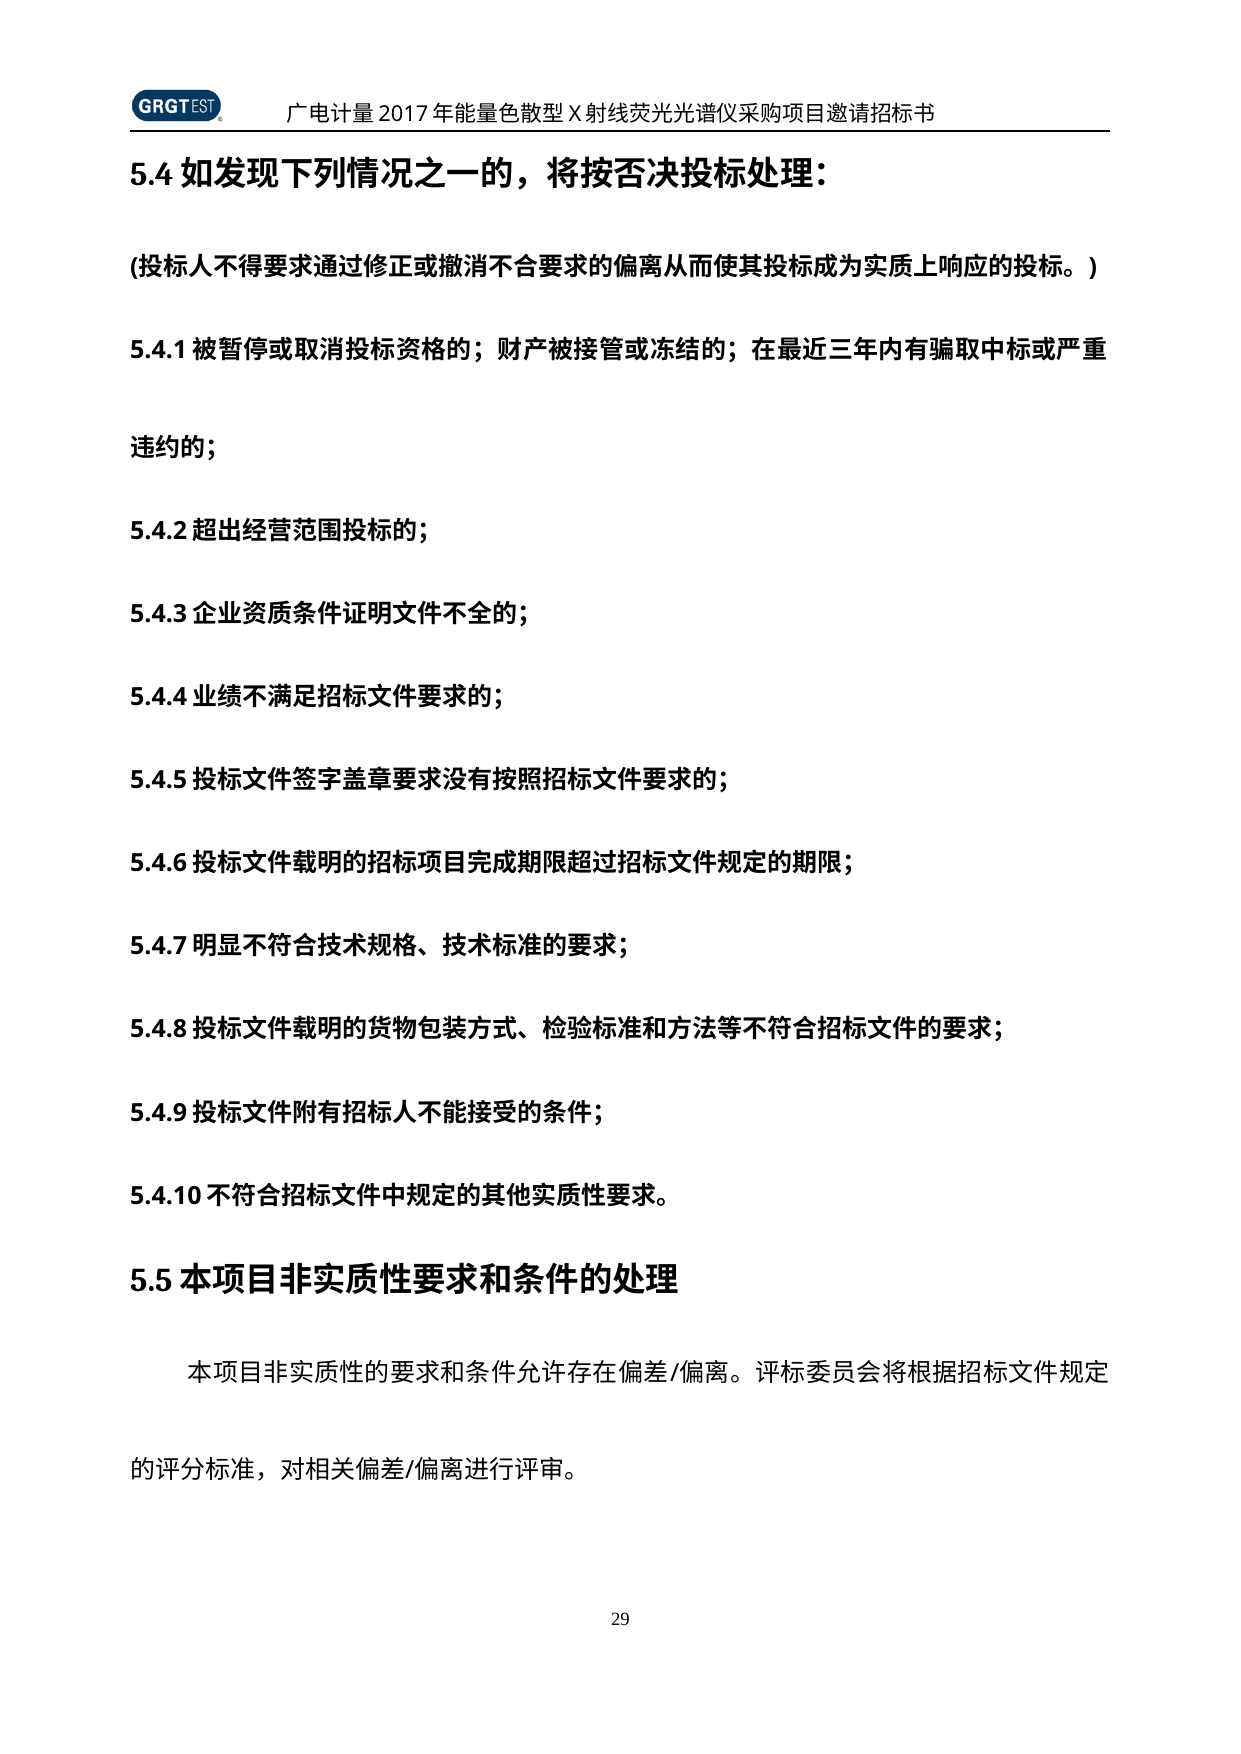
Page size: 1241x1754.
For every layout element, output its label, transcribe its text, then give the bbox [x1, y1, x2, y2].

text 5.4.1被暂停或取消投标资格的；财产被接管或冻结的；在最近三年内有骗取中标或严重违约的； [130, 315, 1110, 478]
text 本项目非实质性的要求和条件允许存在偏差/偏离。评标委员会将根据招标文件规定的评分标准，对相关偏差/偏离进行评审。 [130, 1338, 1110, 1500]
text 5.4.3企业资质条件证明文件不全的； [130, 579, 1110, 644]
text 5.4.9投标文件附有招标人不能接受的条件； [130, 1078, 1110, 1143]
text 5.4.10不符合招标文件中规定的其他实质性要求。 [130, 1161, 1110, 1226]
text (投标人不得要求通过修正或撤消不合要求的偏离从而使其投标成为实质上响应的投标。) [130, 232, 1110, 297]
text 5.4.4业绩不满足招标文件要求的； [130, 662, 1110, 727]
text 5.4.2超出经营范围投标的； [130, 496, 1110, 561]
text 5.4.6投标文件载明的招标项目完成期限超过招标文件规定的期限； [130, 828, 1110, 893]
picture [129, 88, 224, 122]
text 5.4.7明显不符合技术规格、技术标准的要求； [130, 911, 1110, 976]
text 5.4.8投标文件载明的货物包装方式、检验标准和方法等不符合招标文件的要求； [130, 994, 1110, 1059]
subtitle 5.4如发现下列情况之一的，将按否决投标处理： [130, 138, 1110, 203]
text 5.4.5投标文件签字盖章要求没有按照招标文件要求的； [130, 745, 1110, 810]
subtitle 5.5本项目非实质性要求和条件的处理 [130, 1244, 1110, 1309]
